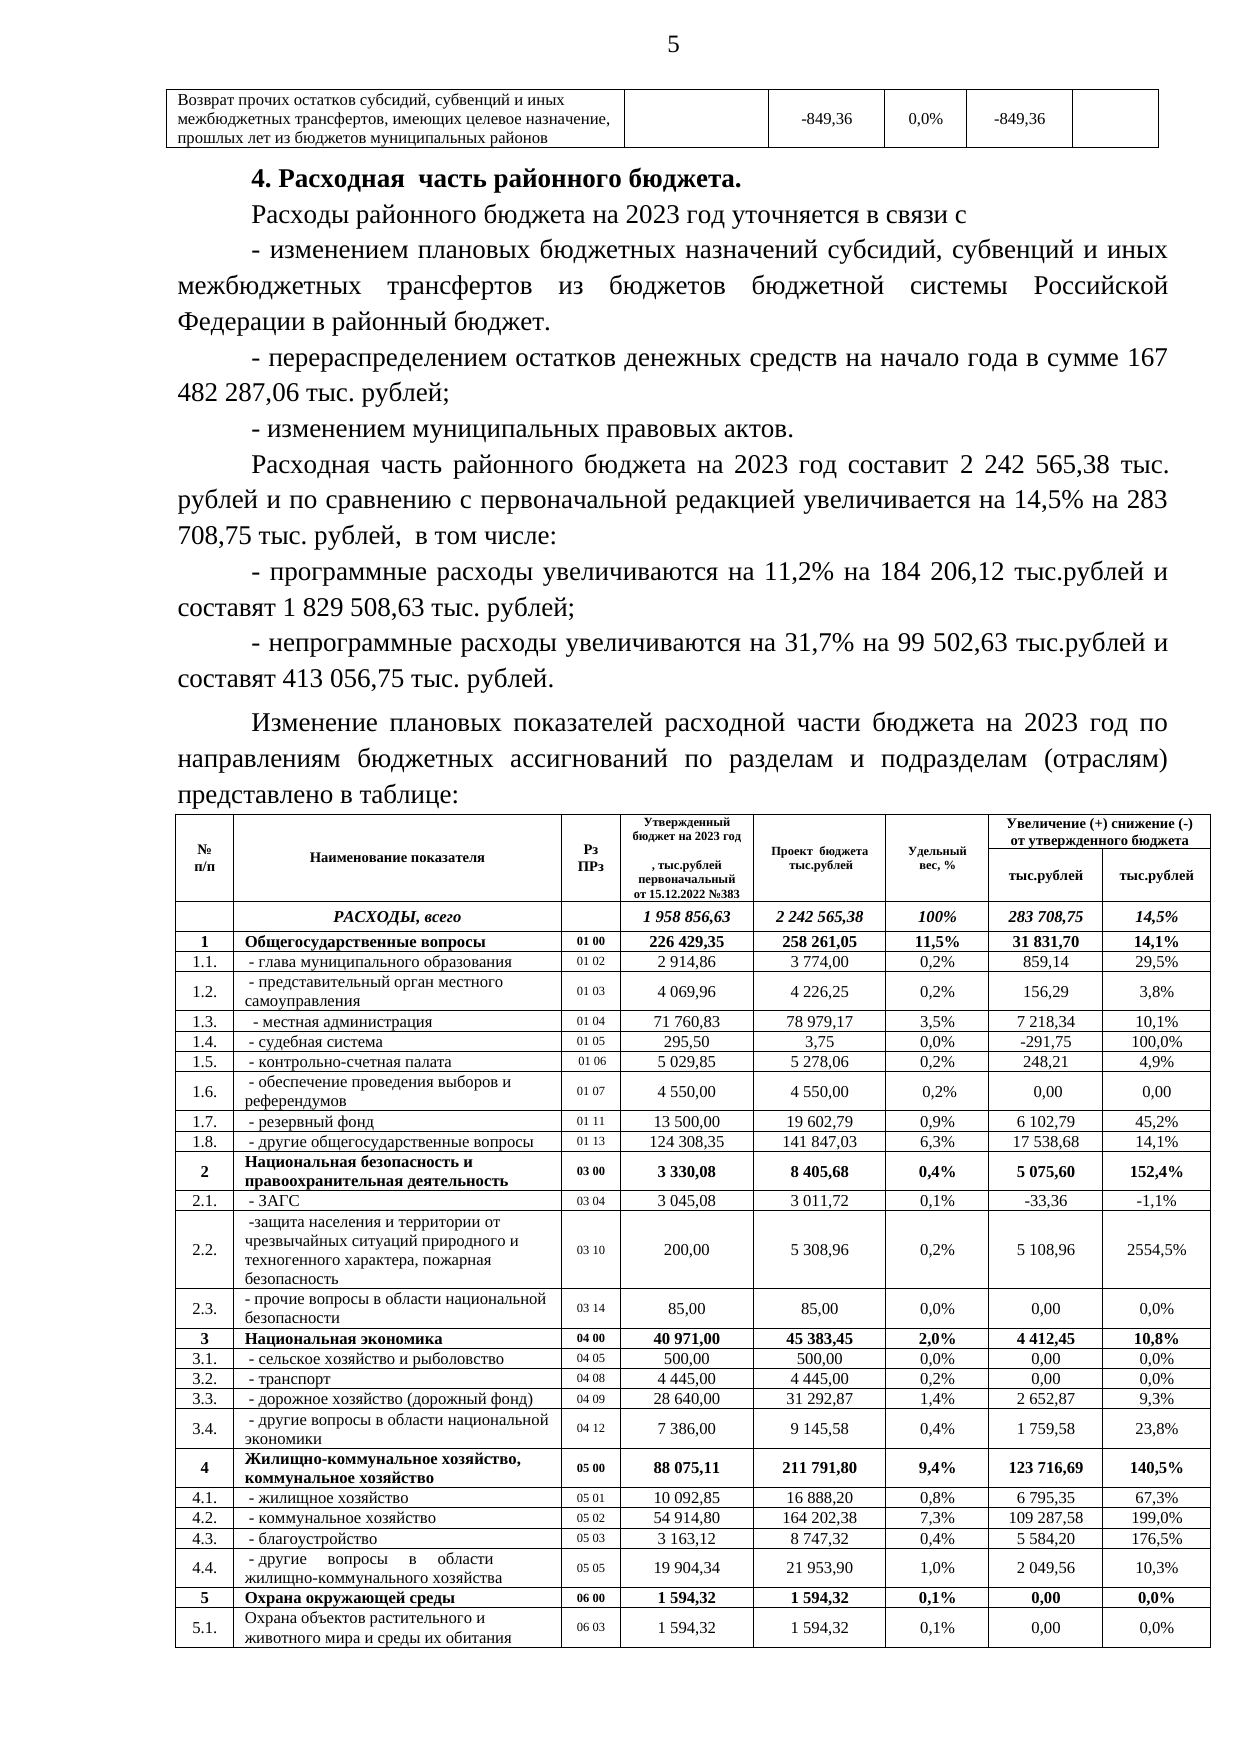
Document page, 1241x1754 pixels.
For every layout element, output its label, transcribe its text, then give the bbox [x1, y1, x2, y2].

table_cell 01 00 [562, 932, 620, 951]
table_cell 6,3% [886, 1132, 988, 1151]
table_cell - ЗАГС [234, 1191, 561, 1210]
table_cell 01 02 [562, 952, 620, 971]
table_cell 2554,5% [1103, 1211, 1210, 1288]
table_cell тыс.рублей [1103, 849, 1210, 901]
table_cell 85,00 [754, 1289, 885, 1327]
table_cell 200,00 [621, 1211, 753, 1288]
table_cell 7,3% [886, 1508, 988, 1527]
table_cell 123 716,69 [989, 1449, 1102, 1487]
table_cell 4.2. [176, 1508, 233, 1527]
table_cell 06 00 [562, 1588, 620, 1607]
table_cell 0,4% [886, 1529, 988, 1548]
table_cell Общегосударственные вопросы [234, 932, 561, 951]
table_cell 3.4. [176, 1409, 233, 1448]
table_cell 0,8% [886, 1488, 988, 1507]
table_cell 1 594,32 [621, 1608, 753, 1647]
table_cell - другие общегосударственные вопросы [234, 1132, 561, 1151]
table_cell 9,4% [886, 1449, 988, 1487]
table_cell 2.2. [176, 1211, 233, 1288]
table_cell 1 958 856,63 [621, 902, 753, 931]
table_cell 04 05 [562, 1349, 620, 1368]
table_cell 2 242 565,38 [754, 902, 885, 931]
table_cell 01 06 [562, 1052, 620, 1071]
table_cell 2,0% [886, 1329, 988, 1348]
table_cell 0,0% [1103, 1369, 1210, 1388]
table_cell 01 05 [562, 1032, 620, 1051]
table_cell 5.1. [176, 1608, 233, 1647]
table_cell 04 08 [562, 1369, 620, 1388]
table_cell 8 405,68 [754, 1152, 885, 1190]
table_cell - другие вопросы в области национальной экономики [234, 1409, 561, 1448]
table_cell 85,00 [621, 1289, 753, 1327]
table_cell 5 108,96 [989, 1211, 1102, 1288]
table_cell 4 [176, 1449, 233, 1487]
table_cell 0,2% [886, 972, 988, 1010]
table_cell 16 888,20 [754, 1488, 885, 1507]
table_cell 14,1% [1103, 1132, 1210, 1151]
table_cell - сельское хозяйство и рыболовство [234, 1349, 561, 1368]
table_cell 0,0% [886, 1349, 988, 1368]
table_cell 258 261,05 [754, 932, 885, 951]
table_cell 5 278,06 [754, 1052, 885, 1071]
table_cell 124 308,35 [621, 1132, 753, 1151]
table_cell 0,2% [886, 952, 988, 971]
table_cell 3.2. [176, 1369, 233, 1388]
table_cell 7 386,00 [621, 1409, 753, 1448]
text Расходы районного бюджета на 2023 год уточняется в связи с [177, 198, 1169, 229]
table_cell 03 14 [562, 1289, 620, 1327]
table_header Наименование показателя [234, 815, 561, 901]
table_cell -1,1% [1103, 1191, 1210, 1210]
text 4. Расходная часть районного бюджета. [177, 162, 1169, 193]
table_cell 10,8% [1103, 1329, 1210, 1348]
table_cell 3.1. [176, 1349, 233, 1368]
table_cell 6 102,79 [989, 1111, 1102, 1131]
table_cell 05 02 [562, 1508, 620, 1527]
table_cell Национальная экономика [234, 1329, 561, 1348]
table_cell 01 07 [562, 1072, 620, 1110]
text - непрограммные расходы увеличиваются на 31,7% на 99 502,63 тыс.рублей и составят 413 056,75 тыс. рублей. [177, 626, 1169, 693]
table_cell 1.4. [176, 1032, 233, 1051]
table_cell РАСХОДЫ, всего [234, 902, 561, 931]
table_cell 3.3. [176, 1389, 233, 1408]
table_cell 109 287,58 [989, 1508, 1102, 1527]
table_cell 3 045,08 [621, 1191, 753, 1210]
table_cell 17 538,68 [989, 1132, 1102, 1151]
table_cell 4.3. [176, 1529, 233, 1548]
table_cell 05 03 [562, 1529, 620, 1548]
table_cell - другие вопросы в области жилищно-коммунального хозяйства [234, 1549, 561, 1587]
table_cell 0,1% [886, 1191, 988, 1210]
table_cell 0,0% [1103, 1289, 1210, 1327]
table_cell - местная администрация [234, 1011, 561, 1031]
table_cell -защита населения и территории от чрезвычайных ситуаций природного и техногенного характера, пожарная безопасность [234, 1211, 561, 1288]
table_header Увеличение (+) снижение (-) от утвержденного бюджета [989, 815, 1210, 848]
table_cell - коммунальное хозяйство [234, 1508, 561, 1527]
table_cell 3 163,12 [621, 1529, 753, 1548]
table_cell 295,50 [621, 1032, 753, 1051]
table_cell 0,0% [1103, 1588, 1210, 1607]
table_cell 0,4% [886, 1409, 988, 1448]
text - изменением плановых бюджетных назначений субсидий, субвенций и иных межбюджетных трансфертов из бюджетов бюджетной системы Российской Федерации в районный бюджет. [177, 233, 1169, 336]
table_cell 100,0% [1103, 1032, 1210, 1051]
table_cell 45 383,45 [754, 1329, 885, 1348]
table_cell 23,8% [1103, 1409, 1210, 1448]
table_cell 1.5. [176, 1052, 233, 1071]
table_cell 1.6. [176, 1072, 233, 1110]
table_header № п/п [176, 815, 233, 901]
table_cell 140,5% [1103, 1449, 1210, 1487]
table_cell 71 760,83 [621, 1011, 753, 1031]
table_cell 1,4% [886, 1389, 988, 1408]
table_cell [625, 90, 768, 147]
table_cell 7 218,34 [989, 1011, 1102, 1031]
table_cell 45,2% [1103, 1111, 1210, 1131]
table_cell 1.2. [176, 972, 233, 1010]
table_cell 199,0% [1103, 1508, 1210, 1527]
table_cell 0,2% [886, 1369, 988, 1388]
table_cell 0,00 [989, 1588, 1102, 1607]
table_cell 0,0% [1103, 1349, 1210, 1368]
table_cell 05 05 [562, 1549, 620, 1587]
table_cell -849,36 [967, 90, 1072, 147]
table_cell 1 594,32 [621, 1588, 753, 1607]
table_cell - обеспечение проведения выборов и референдумов [234, 1072, 561, 1110]
table_cell 10 092,85 [621, 1488, 753, 1507]
table_cell 03 10 [562, 1211, 620, 1288]
table_cell 1 759,58 [989, 1409, 1102, 1448]
table_cell 2 914,86 [621, 952, 753, 971]
table_cell - благоустройство [234, 1529, 561, 1548]
table_cell 0,1% [886, 1588, 988, 1607]
table_cell 01 03 [562, 972, 620, 1010]
table_cell 2 652,87 [989, 1389, 1102, 1408]
table_cell 156,29 [989, 972, 1102, 1010]
table_cell 283 708,75 [989, 902, 1102, 931]
table_cell [176, 902, 233, 931]
table_cell 0,2% [886, 1052, 988, 1071]
table_cell 4 069,96 [621, 972, 753, 1010]
table_cell 05 01 [562, 1488, 620, 1507]
table_cell 0,9% [886, 1111, 988, 1131]
table_cell 21 953,90 [754, 1549, 885, 1587]
table_cell 78 979,17 [754, 1011, 885, 1031]
table_cell 5 584,20 [989, 1529, 1102, 1548]
text - изменением муниципальных правовых актов. [177, 412, 1169, 443]
table_cell 0,00 [989, 1608, 1102, 1647]
table_cell 0,00 [989, 1072, 1102, 1110]
table_cell 01 04 [562, 1011, 620, 1031]
table_cell 0,1% [886, 1608, 988, 1647]
table_cell Жилищно-коммунальное хозяйство, коммунальное хозяйство [234, 1449, 561, 1487]
table_cell 2 049,56 [989, 1549, 1102, 1587]
table_cell 0,00 [989, 1369, 1102, 1388]
table_header Проект бюджета тыс.рублей [754, 815, 885, 901]
table_cell 9,3% [1103, 1389, 1210, 1408]
table_cell 8 747,32 [754, 1529, 885, 1548]
table_cell Охрана объектов растительного и животного мира и среды их обитания [234, 1608, 561, 1647]
table_cell 6 795,35 [989, 1488, 1102, 1507]
table_cell 0,0% [885, 90, 966, 147]
table_cell [1073, 90, 1158, 147]
table_cell - глава муниципального образования [234, 952, 561, 971]
table_cell 4.4. [176, 1549, 233, 1587]
table_cell 859,14 [989, 952, 1102, 971]
table_cell 05 00 [562, 1449, 620, 1487]
table_cell 40 971,00 [621, 1329, 753, 1348]
table_cell Охрана окружающей среды [234, 1588, 561, 1607]
table_cell 0,2% [886, 1211, 988, 1288]
table_cell 9 145,58 [754, 1409, 885, 1448]
table_cell 0,00 [989, 1349, 1102, 1368]
table_cell 2 [176, 1152, 233, 1190]
table_cell 10,3% [1103, 1549, 1210, 1587]
table_cell 3 [176, 1329, 233, 1348]
table_cell 152,4% [1103, 1152, 1210, 1190]
table_cell 3,5% [886, 1011, 988, 1031]
table_cell - резервный фонд [234, 1111, 561, 1131]
table_cell 04 09 [562, 1389, 620, 1408]
table_cell 0,00 [989, 1289, 1102, 1327]
table_cell 164 202,38 [754, 1508, 885, 1527]
table_cell 3 774,00 [754, 952, 885, 971]
table_cell 1,0% [886, 1549, 988, 1587]
text Расходная часть районного бюджета на 2023 год составит 2 242 565,38 тыс. рублей и по сравнению с первоначальной редакцией увеличивается на 14,5% на 283 708,75 тыс. рублей, в том числе: [177, 448, 1169, 550]
table_cell 1 [176, 932, 233, 951]
table_cell - представительный орган местного самоуправления [234, 972, 561, 1010]
table_cell 0,0% [1103, 1608, 1210, 1647]
table_cell - судебная система [234, 1032, 561, 1051]
table_cell 11,5% [886, 932, 988, 951]
table_cell 4.1. [176, 1488, 233, 1507]
table_cell 19 904,34 [621, 1549, 753, 1587]
table_cell 0,4% [886, 1152, 988, 1190]
table_cell 248,21 [989, 1052, 1102, 1071]
table_cell 226 429,35 [621, 932, 753, 951]
table_cell 54 914,80 [621, 1508, 753, 1527]
table_cell 500,00 [621, 1349, 753, 1368]
table_cell 1 594,32 [754, 1608, 885, 1647]
table_cell 31 292,87 [754, 1389, 885, 1408]
table_cell 1.8. [176, 1132, 233, 1151]
table_cell 5 029,85 [621, 1052, 753, 1071]
table_cell 0,0% [886, 1032, 988, 1051]
table_cell Национальная безопасность и правоохранительная деятельность [234, 1152, 561, 1190]
table_cell 88 075,11 [621, 1449, 753, 1487]
table_cell 03 04 [562, 1191, 620, 1210]
table_cell 10,1% [1103, 1011, 1210, 1031]
table_cell 4 226,25 [754, 972, 885, 1010]
table_cell 500,00 [754, 1349, 885, 1368]
table_cell 01 11 [562, 1111, 620, 1131]
text - перераспределением остатков денежных средств на начало года в сумме 167 482 287,06 тыс. рублей; [177, 341, 1169, 407]
table_cell 3 330,08 [621, 1152, 753, 1190]
table_cell - прочие вопросы в области национальной безопасности [234, 1289, 561, 1327]
table_cell 04 00 [562, 1329, 620, 1348]
text Изменение плановых показателей расходной части бюджета на 2023 год по направлениям бюджетных ассигнований по разделам и подразделам (отраслям) представлено в таблице: [177, 706, 1169, 809]
table_cell 211 791,80 [754, 1449, 885, 1487]
table_cell 5 075,60 [989, 1152, 1102, 1190]
table_cell 2.1. [176, 1191, 233, 1210]
table_cell 4 445,00 [754, 1369, 885, 1388]
table_cell -33,36 [989, 1191, 1102, 1210]
table_cell 1.1. [176, 952, 233, 971]
table_cell - транспорт [234, 1369, 561, 1388]
table_cell 1.7. [176, 1111, 233, 1131]
table_cell 4,9% [1103, 1052, 1210, 1071]
table_cell 1.3. [176, 1011, 233, 1031]
table_cell 1 594,32 [754, 1588, 885, 1607]
table_cell 4 550,00 [754, 1072, 885, 1110]
table_cell 0,2% [886, 1072, 988, 1110]
table_cell 100% [886, 902, 988, 931]
table_cell 3,75 [754, 1032, 885, 1051]
table_cell 28 640,00 [621, 1389, 753, 1408]
table_cell 0,0% [886, 1289, 988, 1327]
table_cell - дорожное хозяйство (дорожный фонд) [234, 1389, 561, 1408]
table_header Рз ПРз [562, 815, 620, 901]
table_cell 06 03 [562, 1608, 620, 1647]
table_cell 04 12 [562, 1409, 620, 1448]
table_cell 14,1% [1103, 932, 1210, 951]
table_cell 31 831,70 [989, 932, 1102, 951]
table_header Утвержденный бюджет на 2023 год , тыс.рублей первоначальный от 15.12.2022 №383 [621, 815, 753, 901]
table_cell 3,8% [1103, 972, 1210, 1010]
table_cell 5 308,96 [754, 1211, 885, 1288]
table_cell 29,5% [1103, 952, 1210, 971]
table_cell 141 847,03 [754, 1132, 885, 1151]
table_cell 14,5% [1103, 902, 1210, 931]
table_cell 5 [176, 1588, 233, 1607]
table_cell 01 13 [562, 1132, 620, 1151]
table_cell -849,36 [769, 90, 884, 147]
table_cell 03 00 [562, 1152, 620, 1190]
table_cell 19 602,79 [754, 1111, 885, 1131]
table_cell 4 412,45 [989, 1329, 1102, 1348]
table_cell 0,00 [1103, 1072, 1210, 1110]
table_cell 3 011,72 [754, 1191, 885, 1210]
table_cell 13 500,00 [621, 1111, 753, 1131]
table_cell 4 550,00 [621, 1072, 753, 1110]
table_cell 2.3. [176, 1289, 233, 1327]
table_cell тыс.рублей [989, 849, 1102, 901]
table_cell Возврат прочих остатков субсидий, субвенций и иных межбюджетных трансфертов, имеющих целевое назначение, прошлых лет из бюджетов муниципальных районов [167, 90, 624, 147]
text - программные расходы увеличиваются на 11,2% на 184 206,12 тыс.рублей и составят 1 829 508,63 тыс. рублей; [177, 555, 1169, 622]
table_cell - жилищное хозяйство [234, 1488, 561, 1507]
table_cell -291,75 [989, 1032, 1102, 1051]
table_cell - контрольно-счетная палата [234, 1052, 561, 1071]
table_cell 4 445,00 [621, 1369, 753, 1388]
table_header Удельный вес, % [886, 815, 988, 901]
table_cell [562, 902, 620, 931]
table_cell 176,5% [1103, 1529, 1210, 1548]
table_cell 67,3% [1103, 1488, 1210, 1507]
